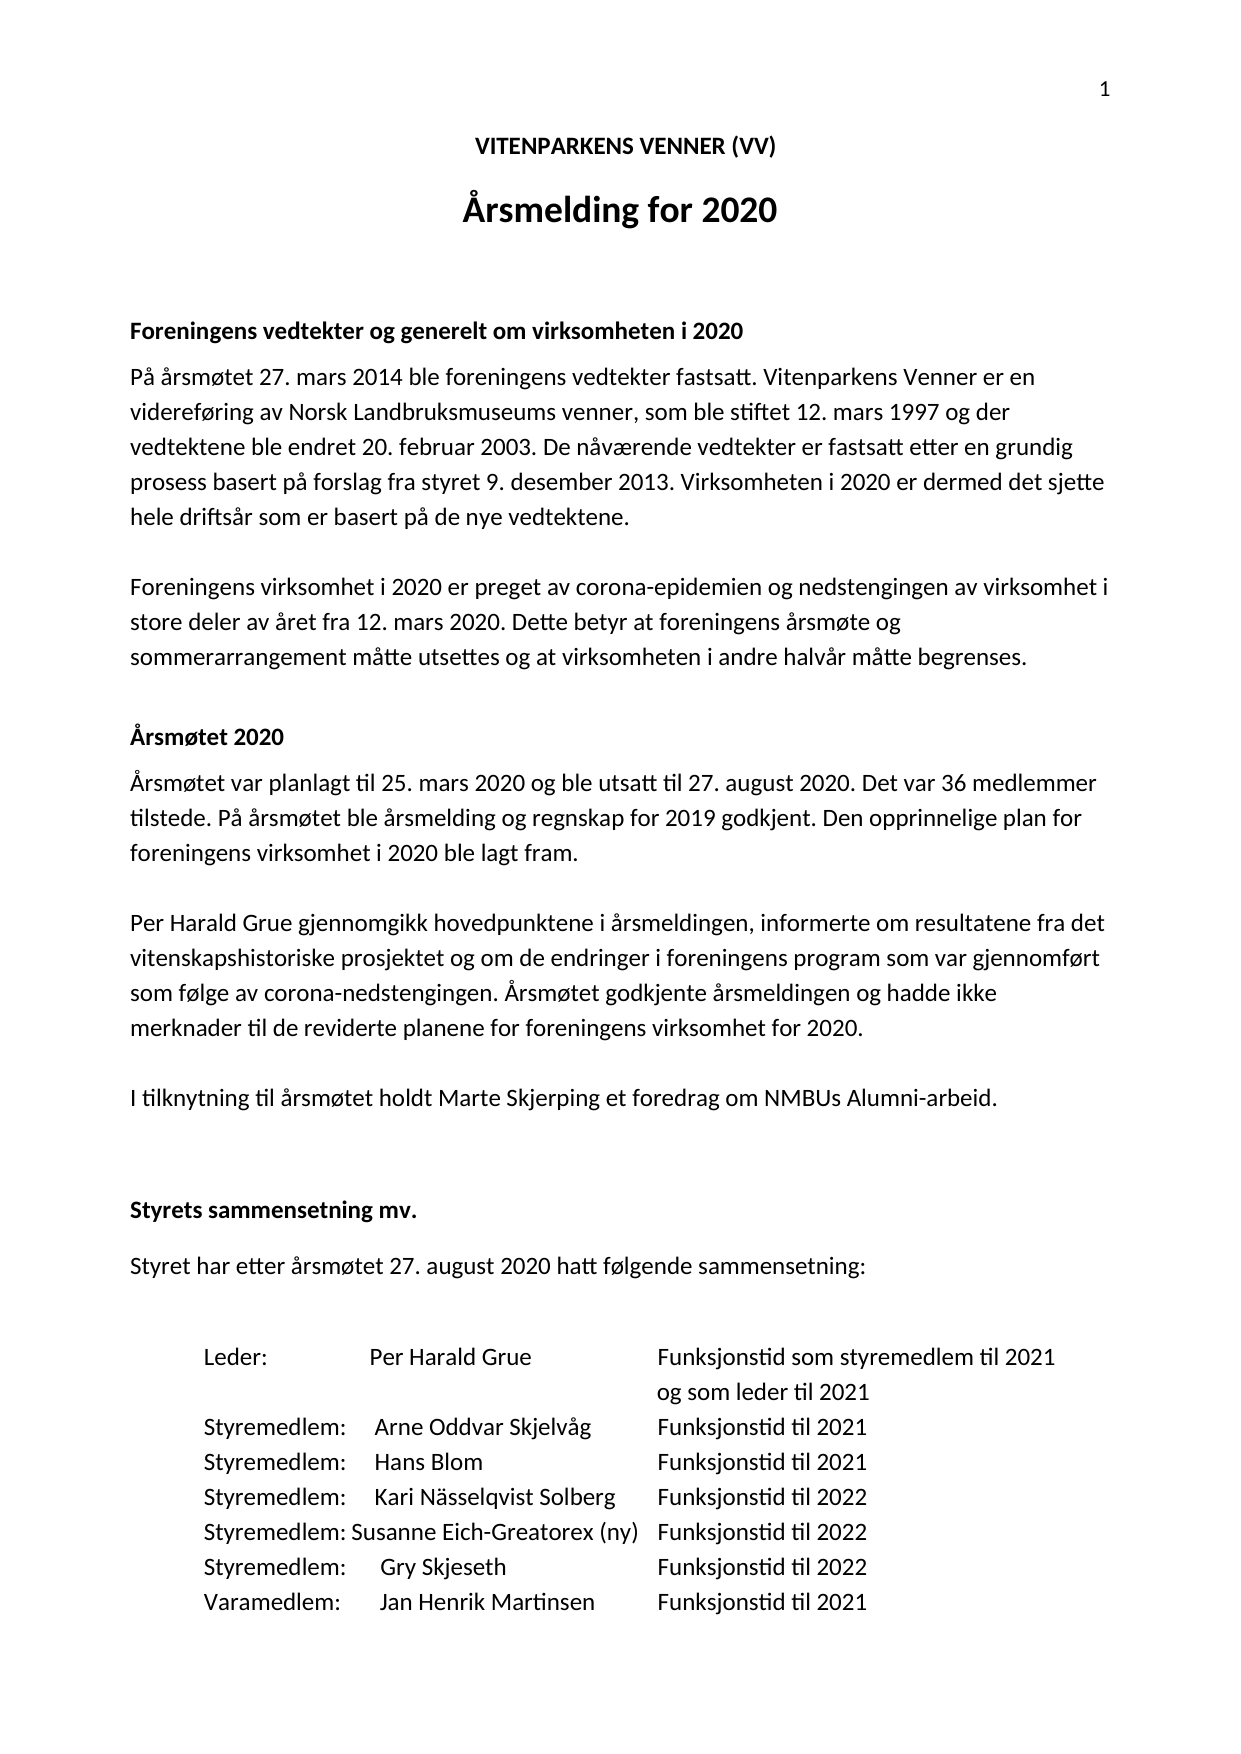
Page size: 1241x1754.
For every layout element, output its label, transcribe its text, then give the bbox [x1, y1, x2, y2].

text Årsmøtet 2020 [130, 722, 1110, 752]
text Foreningens vedtekter og generelt om virksomheten i 2020 [130, 315, 1110, 346]
text Styret har etter årsmøtet 27. august 2020 hatt følgende sammensetning: [130, 1250, 1110, 1280]
text Leder: Per Harald Grue Funksjonstid som styremedlem til 2021 og som leder til 2021 [204, 1341, 1110, 1406]
text Per Harald Grue gjennomgikk hovedpunktene i årsmeldingen, informerte om resultatene fra det vitenskapshistoriske prosjektet og om de endringer i foreningens program som var gjennomført som følge av corona-nedstengingen. Årsmøtet godkjente årsmeldingen og hadde ikke merknader til de reviderte planene for foreningens virksomhet for 2020. [130, 907, 1110, 1043]
text Styremedlem: Hans Blom Funksjonstid til 2021 [130, 1446, 1110, 1476]
text Årsmøtet var planlagt til 25. mars 2020 og ble utsatt til 27. august 2020. Det var 36 medlemmer tilstede. På årsmøtet ble årsmelding og regnskap for 2019 godkjent. Den opprinnelige plan for foreningens virksomhet i 2020 ble lagt fram. [130, 767, 1110, 868]
text Styremedlem: Gry Skjeseth Funksjonstid til 2022 Varamedlem: Jan Henrik Martinsen Funksjonstid til 2021 [130, 1551, 1110, 1616]
text Styremedlem: Kari Nässelqvist Solberg Funksjonstid til 2022 [130, 1481, 1110, 1511]
text Styrets sammensetning mv. [130, 1194, 1110, 1224]
text På årsmøtet 27. mars 2014 ble foreningens vedtekter fastsatt. Vitenparkens Venner er en videreføring av Norsk Landbruksmuseums venner, som ble stiftet 12. mars 1997 og der vedtektene ble endret 20. februar 2003. De nåværende vedtekter er fastsatt etter en grundig prosess basert på forslag fra styret 9. desember 2013. Virksomheten i 2020 er dermed det sjette hele driftsår som er basert på de nye vedtektene. [130, 361, 1110, 531]
text Styremedlem: Susanne Eich-Greatorex (ny) Funksjonstid til 2022 [130, 1516, 1110, 1546]
text VITENPARKENS VENNER (VV) [130, 130, 1110, 160]
text Årsmelding for 2020 [130, 186, 1110, 232]
text Foreningens virksomhet i 2020 er preget av corona-epidemien og nedstengingen av virksomhet i store deler av året fra 12. mars 2020. Dette betyr at foreningens årsmøte og sommerarrangement måtte utsettes og at virksomheten i andre halvår måtte begrenses. [130, 571, 1110, 671]
text I tilknytning til årsmøtet holdt Marte Skjerping et foredrag om NMBUs Alumni-arbeid. [130, 1082, 1110, 1113]
text Styremedlem: Arne Oddvar Skjelvåg Funksjonstid til 2021 [167, 1411, 1110, 1441]
